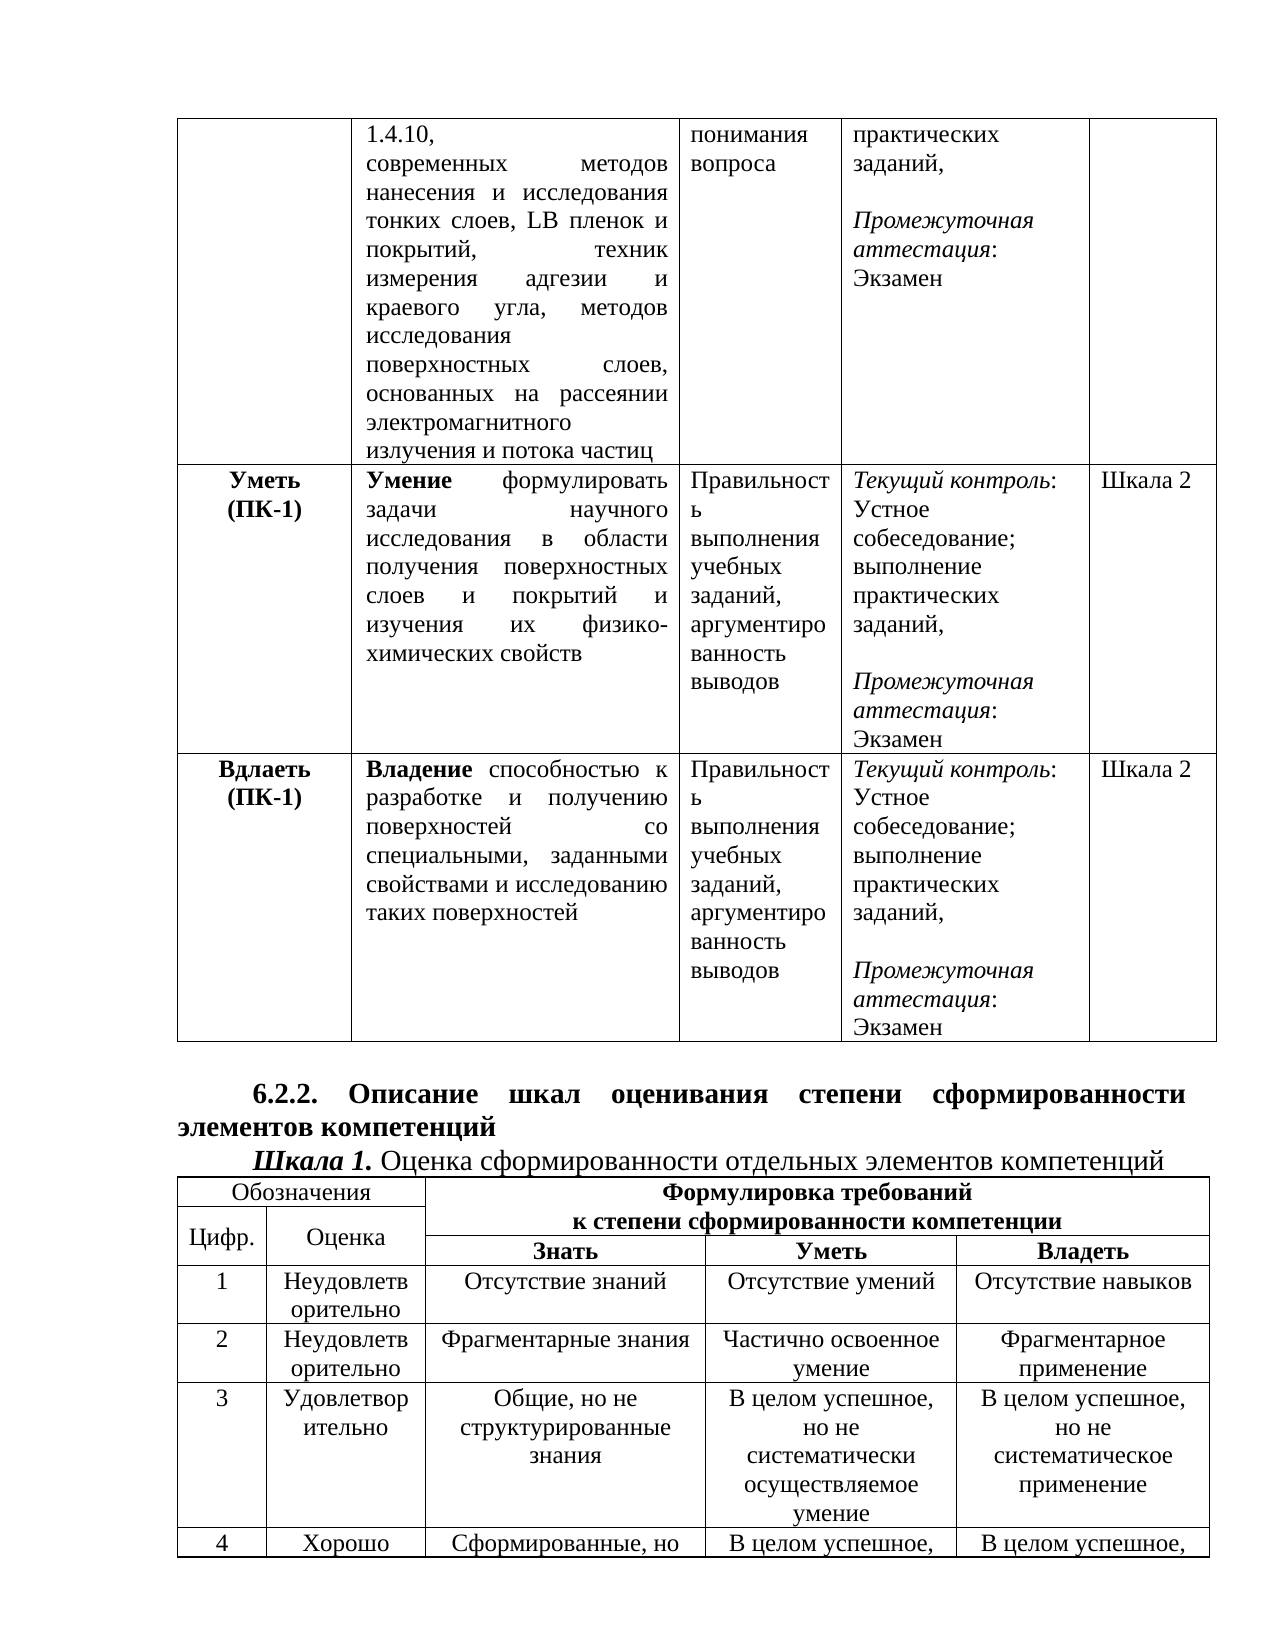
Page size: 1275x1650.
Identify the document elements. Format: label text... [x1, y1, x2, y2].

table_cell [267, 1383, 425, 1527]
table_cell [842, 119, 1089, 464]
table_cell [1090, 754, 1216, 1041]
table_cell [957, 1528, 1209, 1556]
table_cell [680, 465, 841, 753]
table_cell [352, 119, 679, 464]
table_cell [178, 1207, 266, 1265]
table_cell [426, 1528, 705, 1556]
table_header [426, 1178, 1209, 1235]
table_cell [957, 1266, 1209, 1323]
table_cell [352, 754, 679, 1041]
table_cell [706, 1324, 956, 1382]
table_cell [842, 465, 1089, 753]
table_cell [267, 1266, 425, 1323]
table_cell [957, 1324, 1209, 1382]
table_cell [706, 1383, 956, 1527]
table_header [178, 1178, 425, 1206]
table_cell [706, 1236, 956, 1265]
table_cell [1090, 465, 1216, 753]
text 6.2.2. Описание шкал оценивания степени сформированности элементов компетенций [177, 1076, 1186, 1143]
text Шкала 1. Оценка сформированности отдельных элементов компетенций [177, 1143, 1186, 1176]
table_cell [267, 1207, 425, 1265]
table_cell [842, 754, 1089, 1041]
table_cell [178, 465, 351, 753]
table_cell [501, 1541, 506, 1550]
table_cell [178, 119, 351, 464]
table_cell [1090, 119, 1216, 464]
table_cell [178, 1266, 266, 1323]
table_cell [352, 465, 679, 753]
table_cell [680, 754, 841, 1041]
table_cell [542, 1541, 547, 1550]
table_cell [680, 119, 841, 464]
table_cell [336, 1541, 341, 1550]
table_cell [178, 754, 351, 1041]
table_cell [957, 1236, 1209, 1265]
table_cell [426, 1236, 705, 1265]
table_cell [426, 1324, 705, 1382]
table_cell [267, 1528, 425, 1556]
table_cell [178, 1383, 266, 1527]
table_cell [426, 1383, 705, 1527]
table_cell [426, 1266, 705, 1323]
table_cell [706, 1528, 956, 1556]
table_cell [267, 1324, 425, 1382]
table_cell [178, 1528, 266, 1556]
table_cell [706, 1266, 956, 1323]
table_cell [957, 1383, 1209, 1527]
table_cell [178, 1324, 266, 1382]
